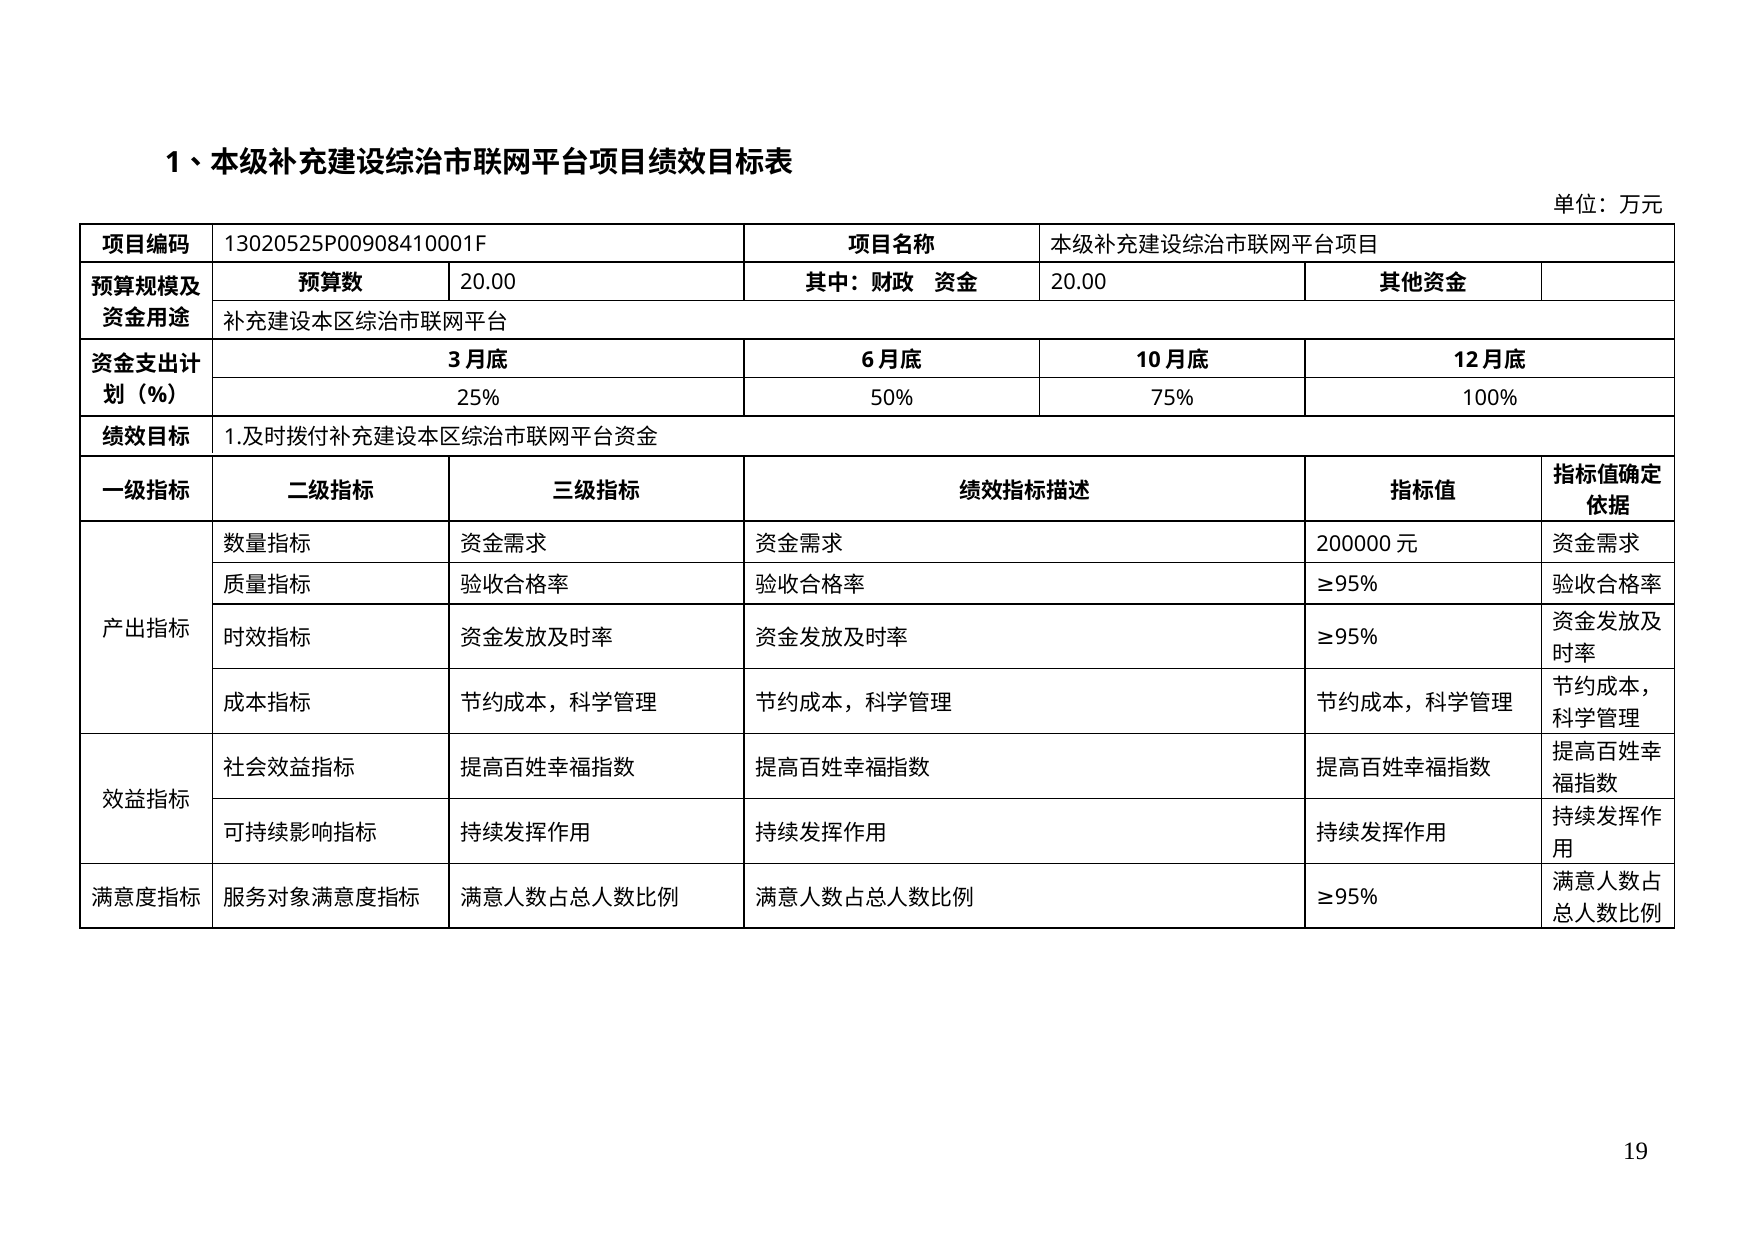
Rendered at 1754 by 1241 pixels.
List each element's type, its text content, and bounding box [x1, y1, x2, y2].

table_cell 25% [213, 378, 743, 415]
table_header 二级指标 [213, 457, 448, 520]
table_cell [1542, 263, 1674, 300]
table_cell 10月底 [1040, 340, 1304, 377]
table_cell 持续发挥作用 [1542, 799, 1674, 862]
table_cell 持续发挥作用 [450, 799, 743, 862]
table_cell 20.00 [450, 263, 743, 300]
table_cell 其他资金 [1306, 263, 1541, 300]
table_cell 节约成本，科学管理 [1542, 669, 1674, 733]
table_cell 效益指标 [81, 734, 212, 862]
table_cell 本级补充建设综治市联网平台项目 [1040, 225, 1674, 261]
table_cell 50% [745, 378, 1039, 415]
table_cell 200000元 [1306, 522, 1541, 561]
table_cell 服务对象满意度指标 [213, 864, 448, 927]
table_header 绩效指标描述 [745, 457, 1304, 520]
table_cell 1.及时拨付补充建设本区综治市联网平台资金 [213, 417, 1674, 453]
table_cell 节约成本，科学管理 [1306, 669, 1541, 733]
table_cell 验收合格率 [745, 563, 1304, 603]
text 1、本级补充建设综治市联网平台项目绩效目标表 [106, 142, 1648, 181]
table_header 单位：万元 [81, 183, 1674, 223]
table_cell 资金支出计划（%） [81, 340, 212, 415]
table_cell 质量指标 [213, 563, 448, 603]
table_cell 满意人数占总人数比例 [745, 864, 1304, 927]
table_cell 3月底 [213, 340, 743, 377]
table_cell 补充建设本区综治市联网平台 [213, 301, 1674, 338]
table_cell 75% [1040, 378, 1304, 415]
table_cell 提高百姓幸福指数 [745, 734, 1304, 797]
table_cell 资金发放及时率 [1542, 605, 1674, 668]
table_cell 13020525P00908410001F [213, 225, 743, 261]
table_cell 持续发挥作用 [1306, 799, 1541, 862]
table_cell 数量指标 [213, 522, 448, 561]
table_cell 成本指标 [213, 669, 448, 733]
table_cell 资金需求 [745, 522, 1304, 561]
table_header 指标值确定依据 [1542, 457, 1674, 520]
table_cell ≥95% [1306, 605, 1541, 668]
table_cell 满意人数占总人数比例 [450, 864, 743, 927]
table_cell 资金发放及时率 [745, 605, 1304, 668]
table_cell 100% [1306, 378, 1674, 415]
table_cell 满意人数占总人数比例 [1542, 864, 1674, 927]
table_cell 预算规模及资金用途 [81, 263, 212, 338]
table_cell 提高百姓幸福指数 [1306, 734, 1541, 797]
table_cell 验收合格率 [1542, 563, 1674, 603]
table_header 一级指标 [81, 457, 212, 520]
table_cell 社会效益指标 [213, 734, 448, 797]
table_header 三级指标 [450, 457, 743, 520]
table_cell 提高百姓幸福指数 [1542, 734, 1674, 797]
table_cell 可持续影响指标 [213, 799, 448, 862]
table_cell 预算数 [213, 263, 448, 300]
table_cell ≥95% [1306, 864, 1541, 927]
table_cell 项目编码 [81, 225, 212, 261]
table_cell 12月底 [1306, 340, 1674, 377]
table_cell 20.00 [1040, 263, 1304, 300]
table_cell 其中：财政 资金 [745, 263, 1039, 300]
table_cell 资金需求 [450, 522, 743, 561]
table_cell 持续发挥作用 [745, 799, 1304, 862]
table_cell 6月底 [745, 340, 1039, 377]
table_cell 节约成本，科学管理 [745, 669, 1304, 733]
table_cell 满意度指标 [81, 864, 212, 927]
table_cell 资金发放及时率 [450, 605, 743, 668]
table_header 指标值 [1306, 457, 1541, 520]
table_cell 项目名称 [745, 225, 1039, 261]
table_cell 提高百姓幸福指数 [450, 734, 743, 797]
table_cell 时效指标 [213, 605, 448, 668]
table_cell 验收合格率 [450, 563, 743, 603]
table_cell 产出指标 [81, 522, 212, 733]
table_cell 节约成本，科学管理 [450, 669, 743, 733]
table_cell 绩效目标 [81, 417, 212, 453]
table_cell ≥95% [1306, 563, 1541, 603]
table_cell 资金需求 [1542, 522, 1674, 561]
